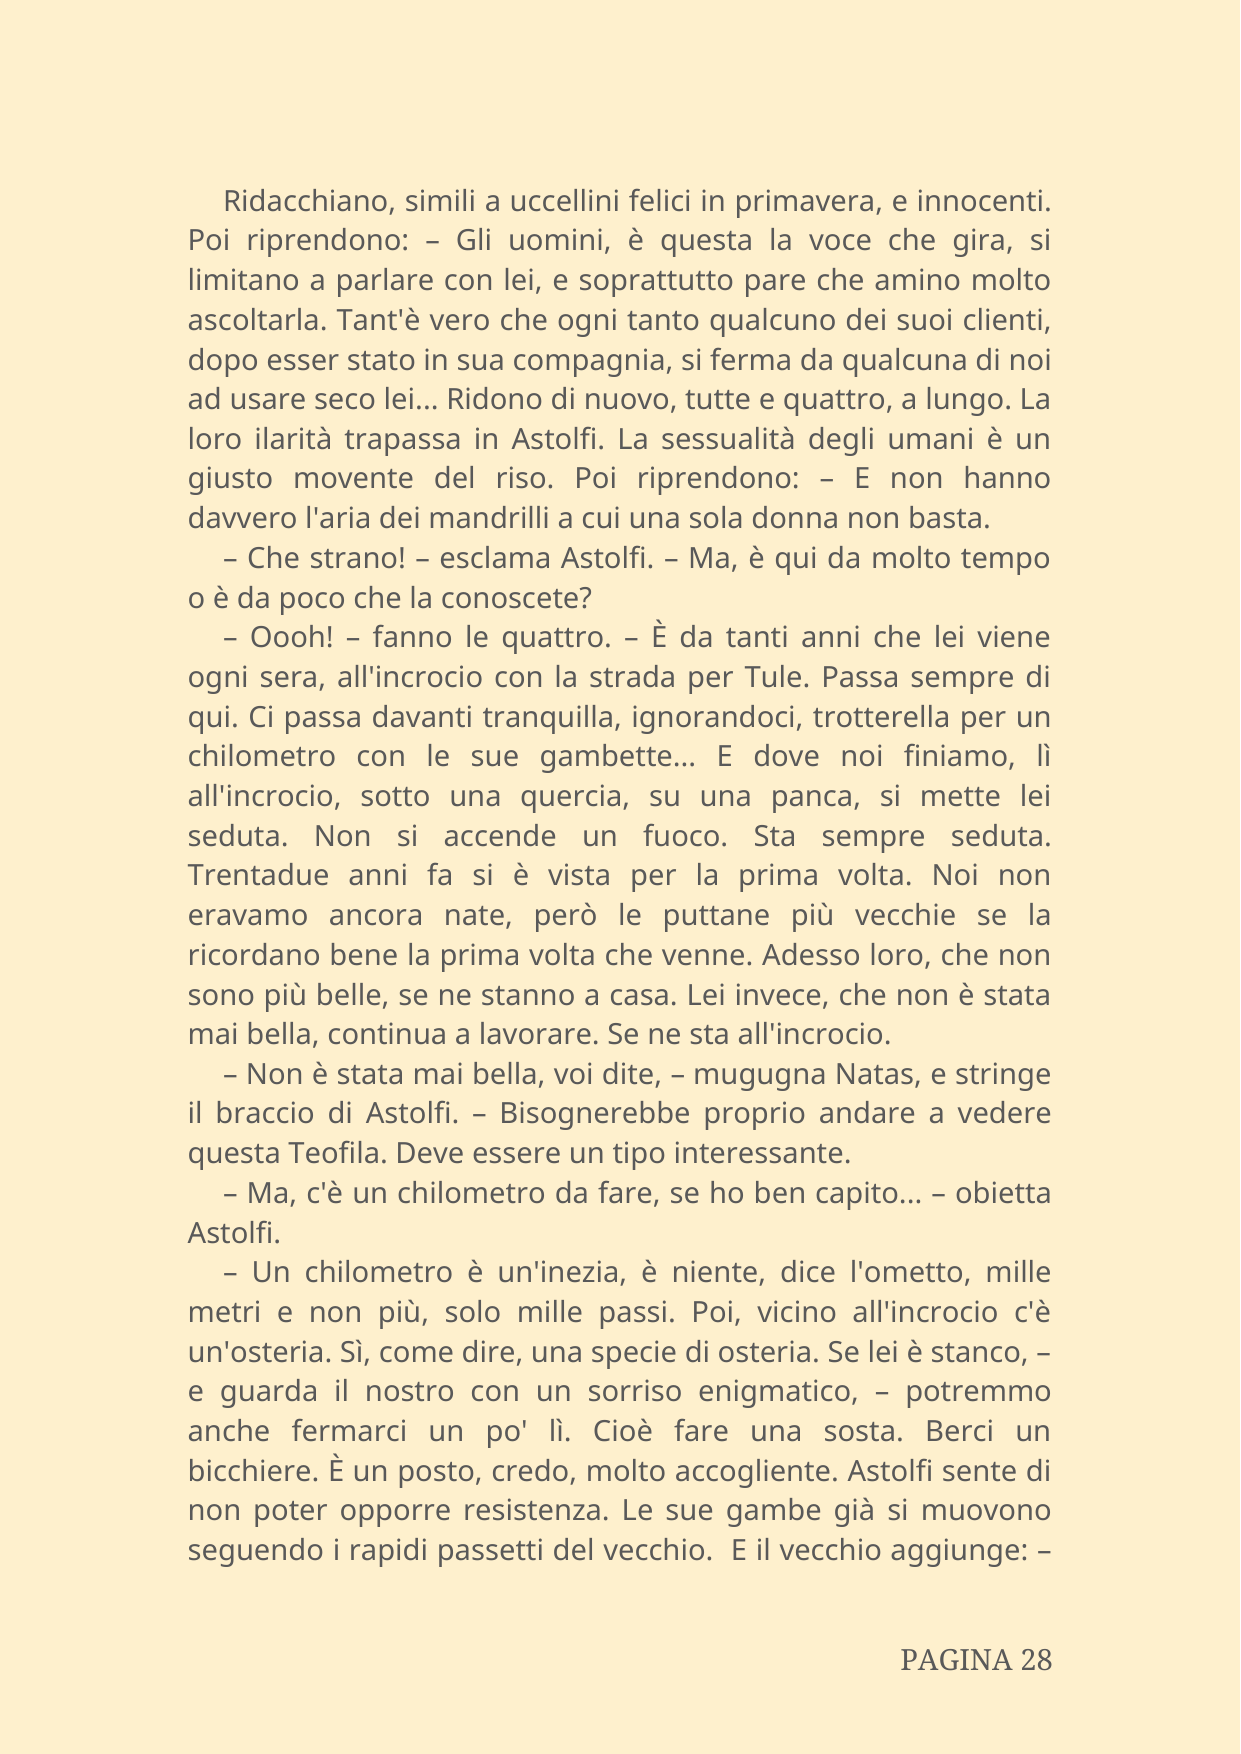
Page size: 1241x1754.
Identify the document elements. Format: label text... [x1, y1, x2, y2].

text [187, 1252, 1053, 1569]
text – Che strano! – esclama Astolfi. – Ma, è qui da molto tempo o è da poco che la conoscete? [187, 537, 1053, 617]
text – Oooh! – fanno le quattro. – È da tanti anni che lei viene ogni sera, all'incrocio con la strada per Tule. Passa sempre di qui. Ci passa davanti tranquilla, ignorandoci, trotterella per un chilometro con le sue gambette... E dove noi finiamo, lì all'incrocio, sotto una quercia, su una panca, si mette lei seduta. Non si accende un fuoco. Sta sempre seduta. Trentadue anni fa si è vista per la prima volta. Noi non eravamo ancora nate, però le puttane più vecchie se la ricordano bene la prima volta che venne. Adesso loro, che non sono più belle, se ne stanno a casa. Lei invece, che non è stata mai bella, continua a lavorare. Se ne sta all'incrocio. [187, 617, 1053, 1053]
text Ridacchiano, simili a uccellini felici in primavera, e innocenti. Poi riprendono: – Gli uomini, è questa la voce che gira, si limitano a parlare con lei, e soprattutto pare che amino molto ascoltarla. Tant'è vero che ogni tanto qualcuno dei suoi clienti, dopo esser stato in sua compagnia, si ferma da qualcuna di noi ad usare seco lei... Ridono di nuovo, tutte e quattro, a lungo. La loro ilarità trapassa in Astolfi. La sessualità degli umani è un giusto movente del riso. Poi riprendono: – E non hanno davvero l'aria dei mandrilli a cui una sola donna non basta. [187, 180, 1053, 537]
text – Ma, c'è un chilometro da fare, se ho ben capito... – obietta Astolfi. [187, 1172, 1053, 1252]
text – Non è stata mai bella, voi dite, – mugugna Natas, e stringe il braccio di Astolfi. – Bisognerebbe proprio andare a vedere questa Teofila. Deve essere un tipo interessante. [187, 1053, 1053, 1172]
